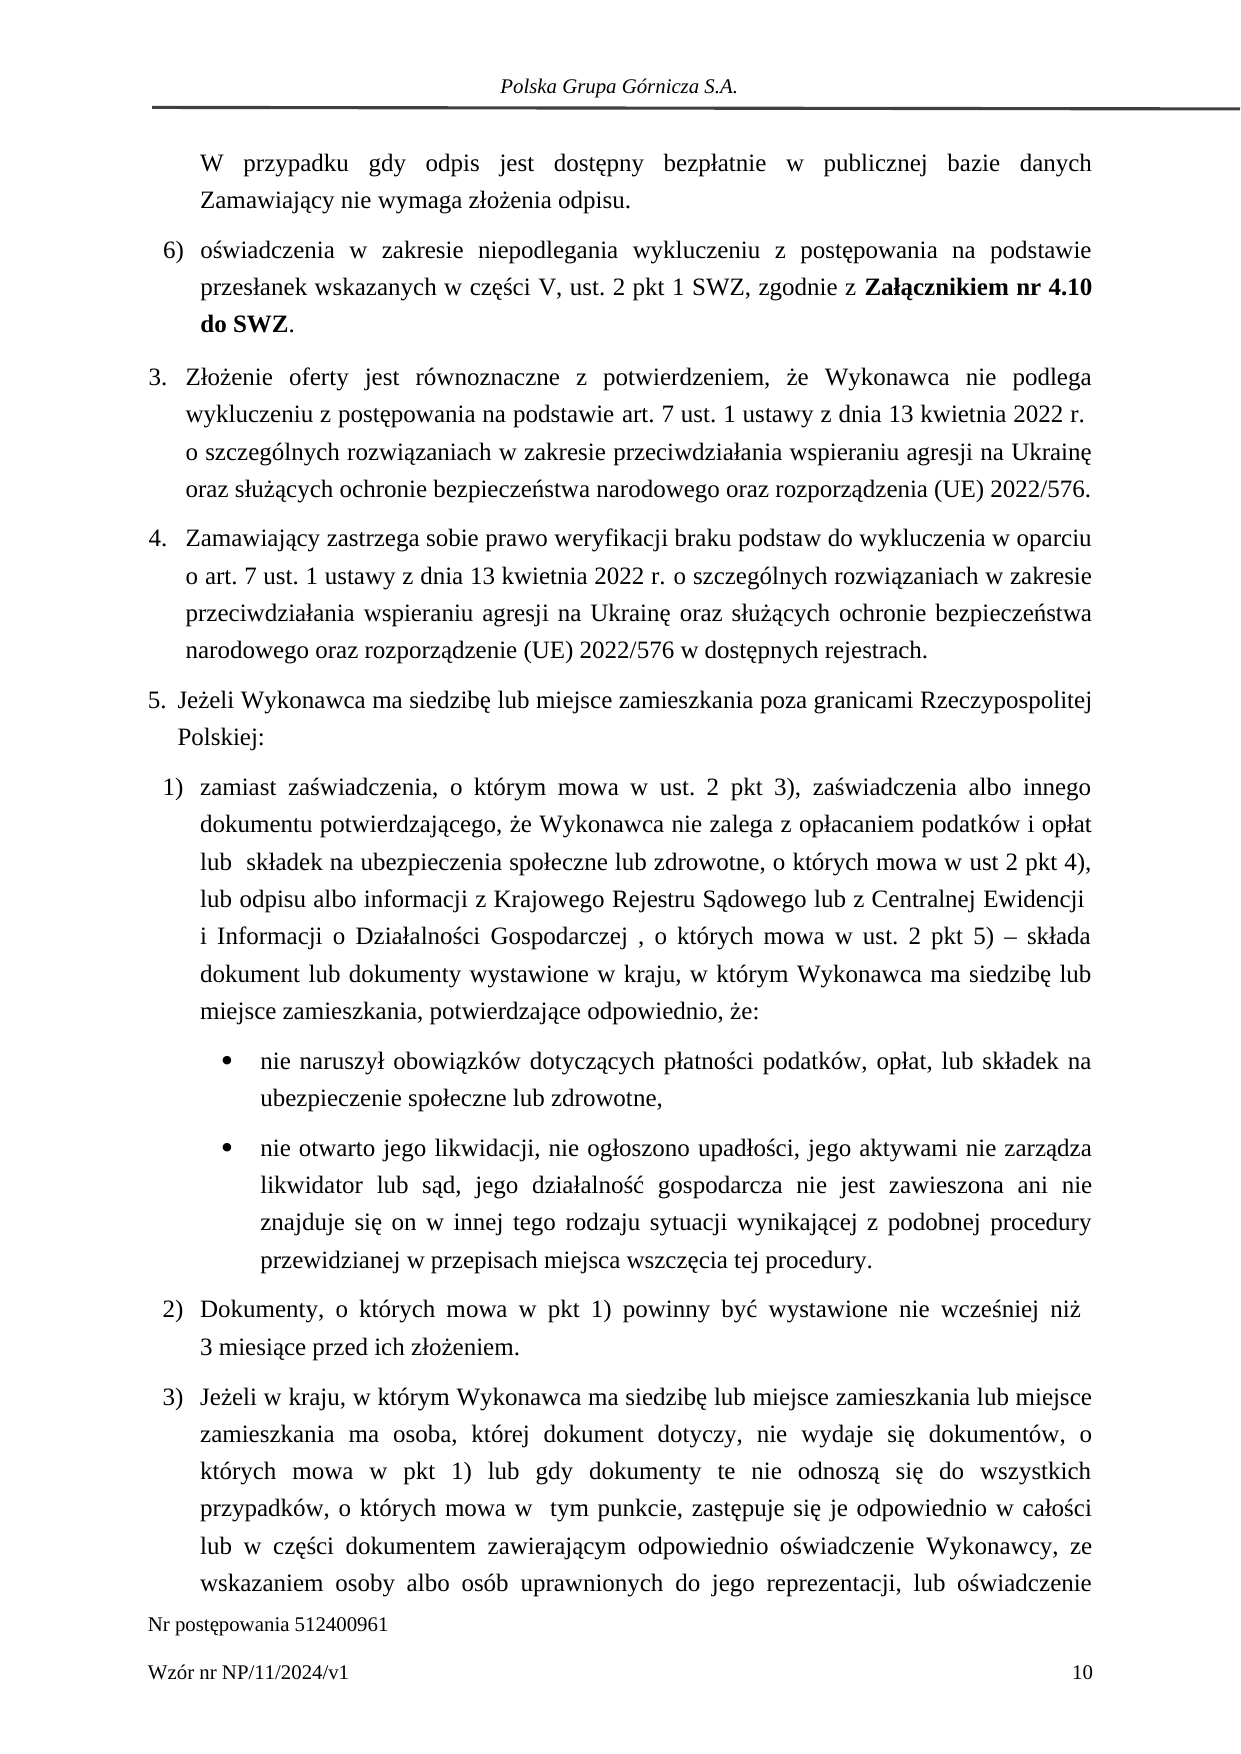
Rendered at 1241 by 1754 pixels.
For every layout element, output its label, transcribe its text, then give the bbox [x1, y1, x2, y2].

list zamiast zaświadczenia, o którym mowa w ust. 2 pkt 3), zaświadczenia albo innego dokumentu potwierdzającego, że Wykonawca nie zalega z opłacaniem podatków i opłat lub składek na ubezpieczenia społeczne lub zdrowotne, o których mowa w ust 2 pkt 4), lub odpisu albo informacji z Krajowego Rejestru Sądowego lub z Centralnej Ewidencji i Informacji o Działalności Gospodarczej , o których mowa w ust. 2 pkt 5) – składa dokument lub dokumenty wystawione w kraju, w którym Wykonawca ma siedzibę lub miejsce zamieszkania, potwierdzające odpowiednio, że: [162, 772, 1093, 1025]
list oświadczenia w zakresie niepodlegania wykluczeniu z postępowania na podstawie przesłanek wskazanych w części V, ust. 2 pkt 1 SWZ, zgodnie z Załącznikiem nr 4.10 do SWZ. [163, 235, 1093, 338]
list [162, 1382, 1093, 1597]
list nie naruszył obowiązków dotyczących płatności podatków, opłat, lub składek na ubezpieczenie społeczne lub zdrowotne, [223, 1046, 1093, 1112]
list nie otwarto jego likwidacji, nie ogłoszono upadłości, jego aktywami nie zarządza likwidator lub sąd, jego działalność gospodarcza nie jest zawieszona ani nie znajduje się on w innej tego rodzaju sytuacji wynikającej z podobnej procedury przewidzianej w przepisach miejsca wszczęcia tej procedury. [223, 1133, 1093, 1273]
list Złożenie oferty jest równoznaczne z potwierdzeniem, że Wykonawca nie podlega wykluczeniu z postępowania na podstawie art. 7 ust. 1 ustawy z dnia 13 kwietnia 2022 r. o szczególnych rozwiązaniach w zakresie przeciwdziałania wspieraniu agresji na Ukrainę oraz służących ochronie bezpieczeństwa narodowego oraz rozporządzenia (UE) 2022/576. [148, 362, 1093, 503]
list Jeżeli Wykonawca ma siedzibę lub miejsce zamieszkania poza granicami Rzeczypospolitej Polskiej: [148, 685, 1093, 751]
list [162, 148, 1093, 214]
list Dokumenty, o których mowa w pkt 1) powinny być wystawione nie wcześniej niż 3 miesiące przed ich złożeniem. [162, 1294, 1093, 1361]
list Zamawiający zastrzega sobie prawo weryfikacji braku podstaw do wykluczenia w oparciu o art. 7 ust. 1 ustawy z dnia 13 kwietnia 2022 r. o szczególnych rozwiązaniach w zakresie przeciwdziałania wspieraniu agresji na Ukrainę oraz służących ochronie bezpieczeństwa narodowego oraz rozporządzenie (UE) 2022/576 w dostępnych rejestrach. [148, 523, 1093, 664]
